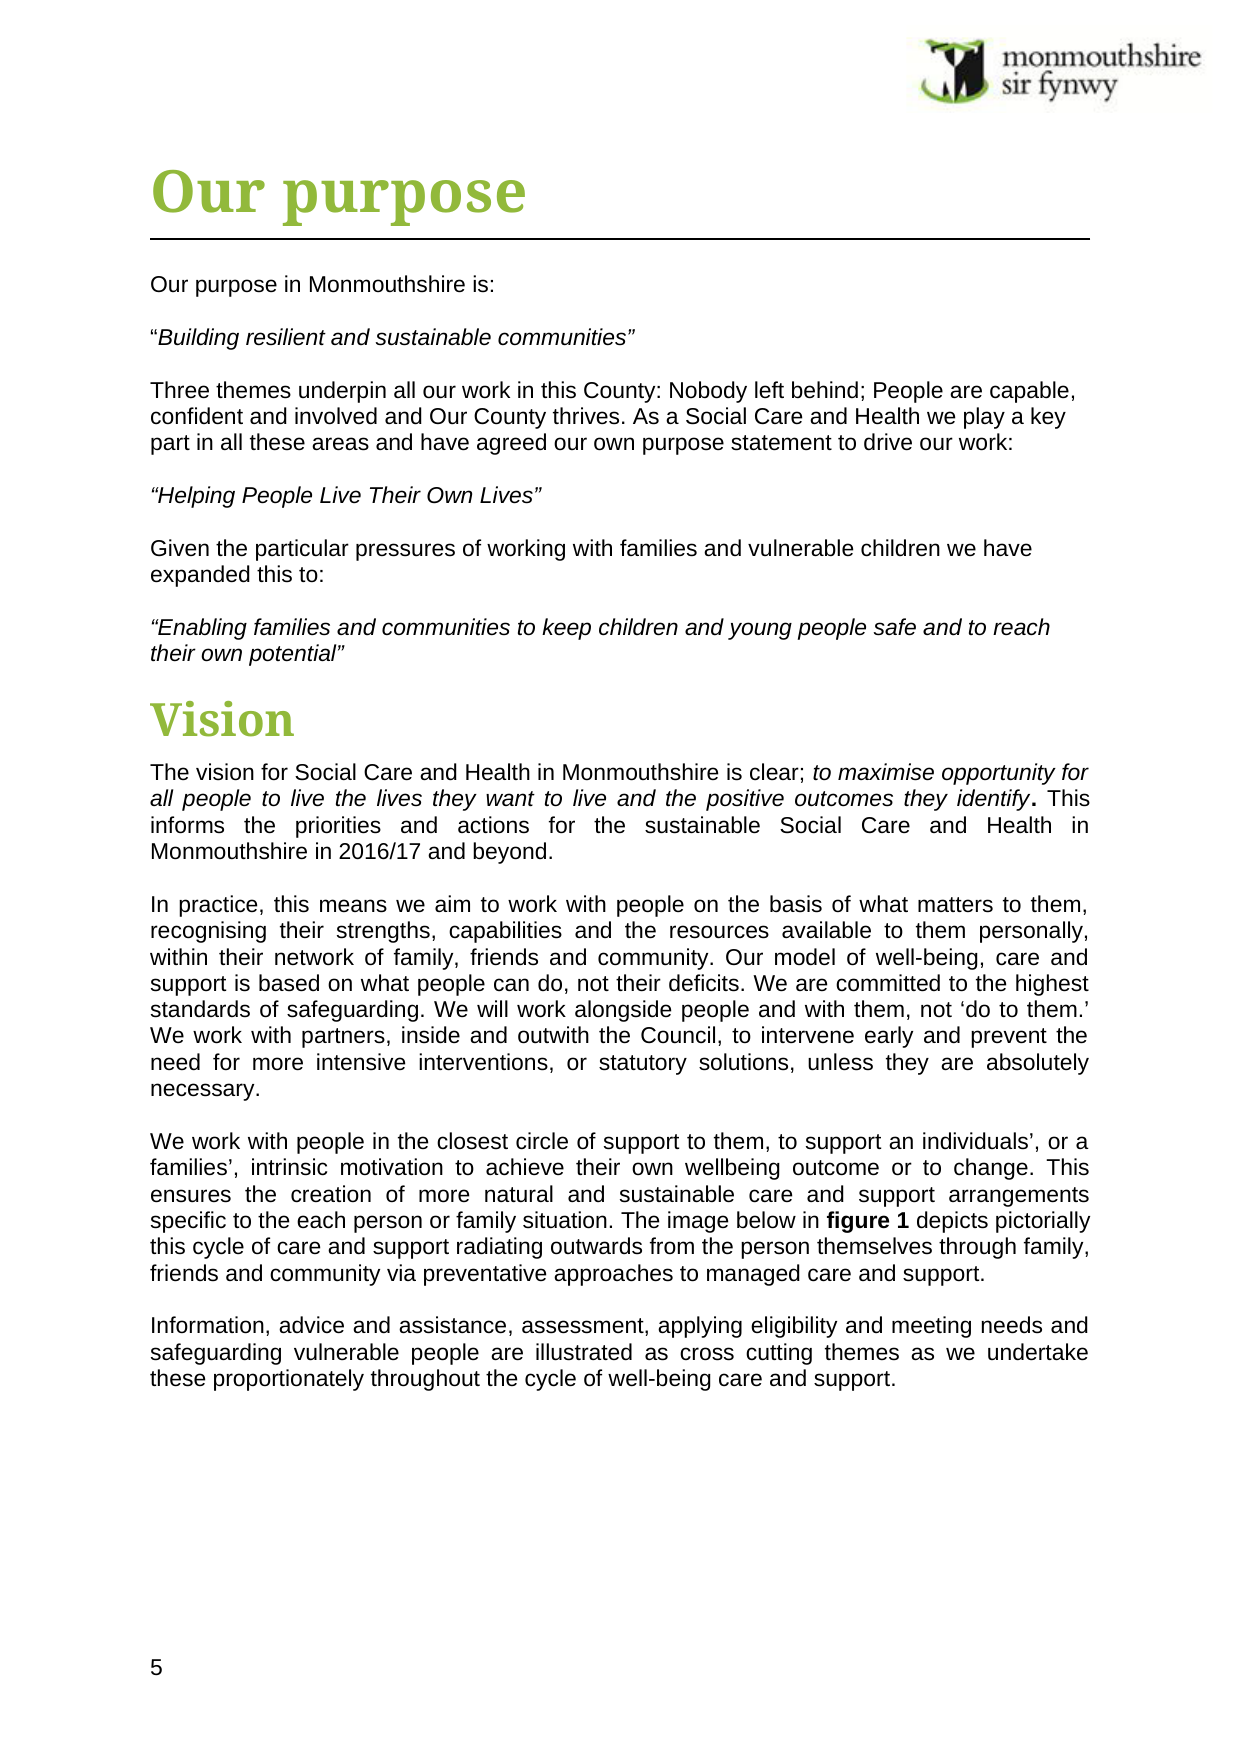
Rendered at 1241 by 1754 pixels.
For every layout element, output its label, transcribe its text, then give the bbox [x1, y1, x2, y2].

text “Helping People Live Their Own Lives” [150, 482, 1090, 508]
picture [906, 25, 1213, 113]
text Given the particular pressures of working with families and vulnerable children we have expanded this to: [150, 535, 1090, 587]
text Three themes underpin all our work in this County: Nobody left behind; People are capable, confident and involved and Our County thrives. As a Social Care and Health we play a key part in all these areas and have agreed our own purpose statement to drive our work: [150, 377, 1090, 456]
text Information, advice and assistance, assessment, applying eligibility and meeting needs and safeguarding vulnerable people are illustrated as cross cutting themes as we undertake these proportionately throughout the cycle of well-being care and support. [150, 1312, 1090, 1391]
text We work with people in the closest circle of support to them, to support an individuals’, or a families’, intrinsic motivation to achieve their own wellbeing outcome or to change. This ensures the creation of more natural and sustainable care and support arrangements specific to the each person or family situation. The image below in figure 1 depicts pictorially this cycle of care and support radiating outwards from the person themselves through family, friends and community via preventative approaches to managed care and support. [150, 1128, 1090, 1286]
text The vision for Social Care and Health in Monmouthshire is clear; to maximise opportunity for all people to live the lives they want to live and the positive outcomes they identify. This informs the priorities and actions for the sustainable Social Care and Health in Monmouthshire in 2016/17 and beyond. [150, 759, 1090, 864]
text Our purpose in Monmouthshire is: [150, 271, 1090, 297]
subtitle Vision [150, 687, 1090, 750]
text “Enabling families and communities to keep children and young people safe and to reach their own potential” [150, 614, 1090, 666]
subtitle Our purpose [150, 150, 1090, 238]
text In practice, this means we aim to work with people on the basis of what matters to them, recognising their strengths, capabilities and the resources available to them personally, within their network of family, friends and community. Our model of well-being, care and support is based on what people can do, not their deficits. We are committed to the highest standards of safeguarding. We will work alongside people and with them, not ‘do to them.’ We work with partners, inside and outwith the Council, to intervene early and prevent the need for more intensive interventions, or statutory solutions, unless they are absolutely necessary. [150, 891, 1090, 1102]
text “Building resilient and sustainable communities” [150, 324, 1090, 350]
